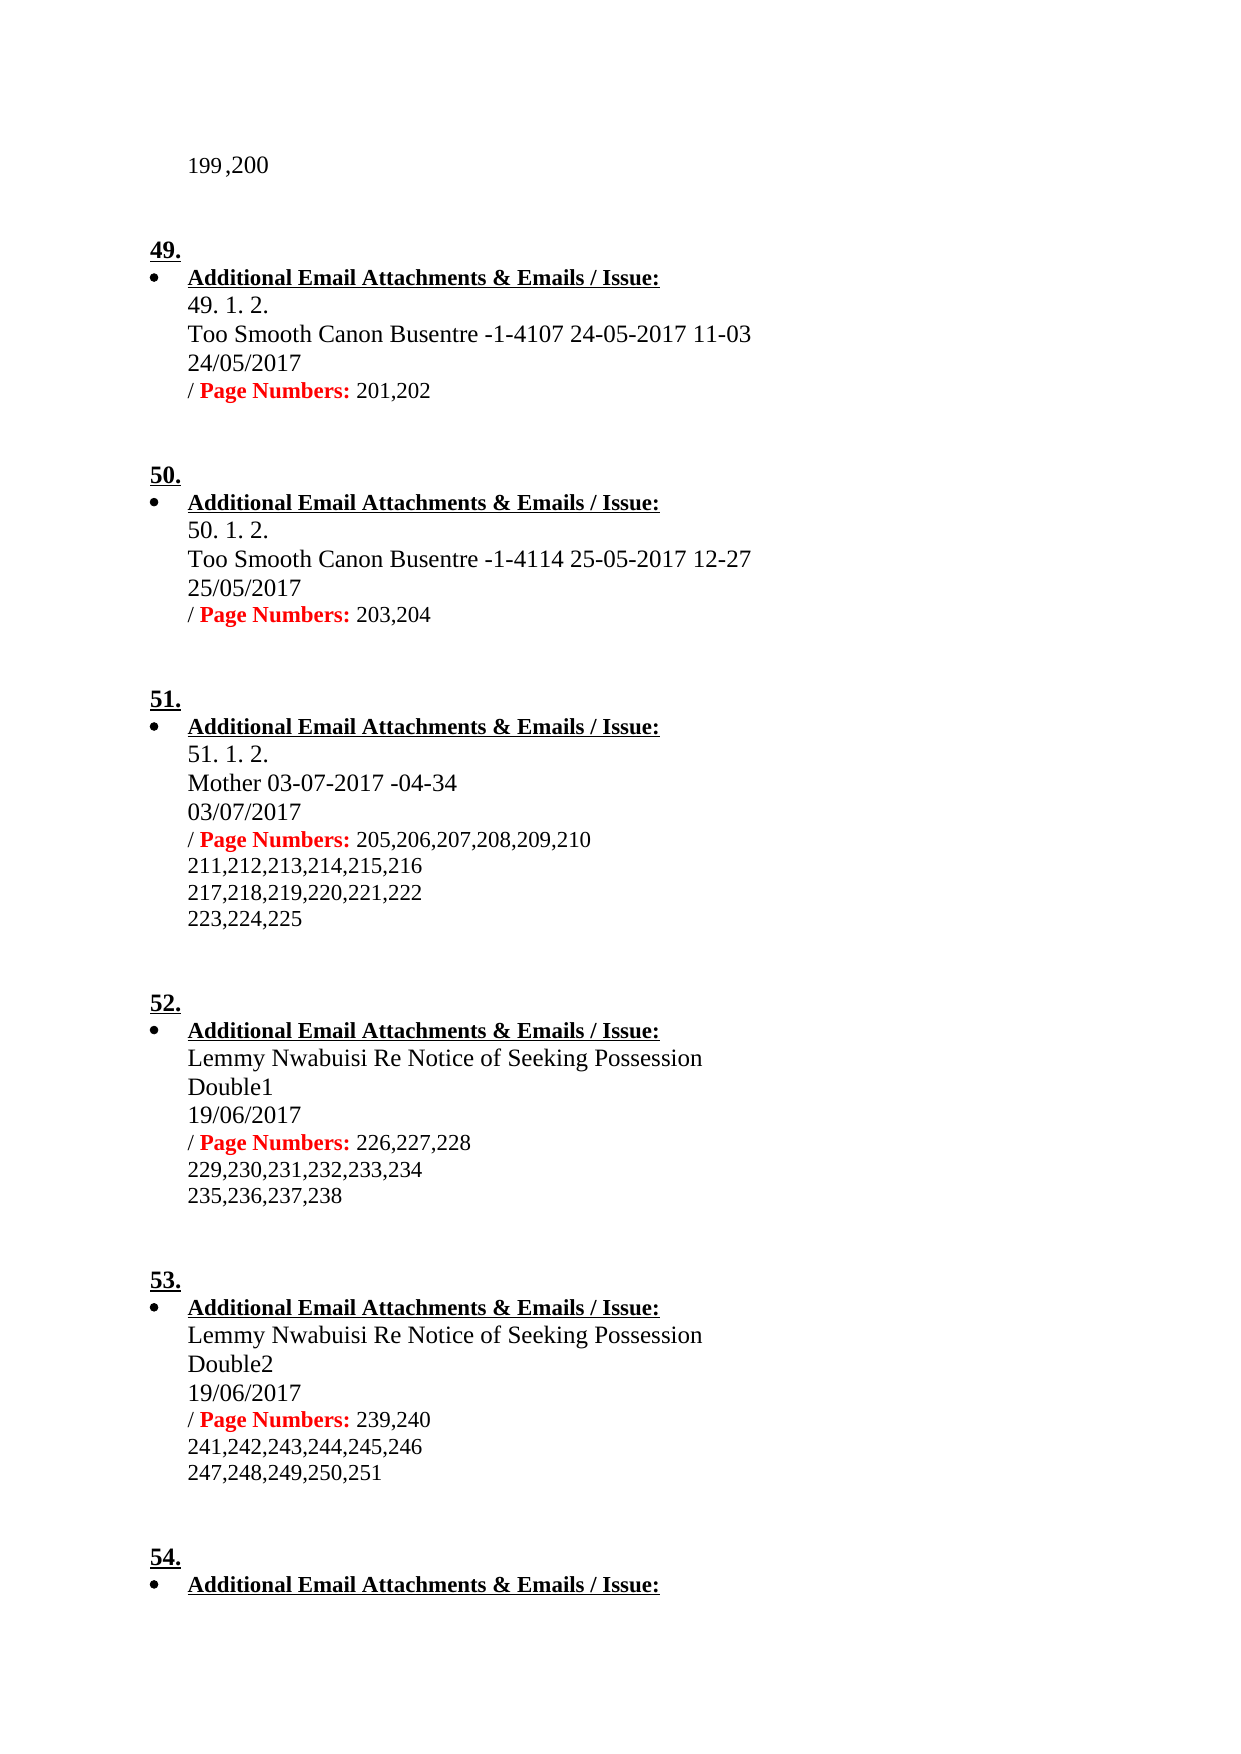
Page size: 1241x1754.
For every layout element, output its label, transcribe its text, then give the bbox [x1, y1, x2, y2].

text Lemmy Nwabuisi Re Notice of Seeking Possession [187, 1320, 1090, 1349]
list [150, 1571, 1090, 1597]
text Too Smooth Canon Busentre -1-4114 25-05-2017 12-27 [187, 544, 1090, 573]
list Additional Email Attachments & Emails / Issue: [150, 489, 1090, 515]
list Additional Email Attachments & Emails / Issue: [150, 1017, 1090, 1043]
text / Page Numbers: 201,202 [187, 377, 1090, 403]
text / Page Numbers: 203,204 [187, 601, 1090, 628]
list Additional Email Attachments & Emails / Issue: [150, 713, 1090, 739]
text 51. 1. 2. [187, 739, 1090, 768]
text 241,242,243,244,245,246 [187, 1433, 1090, 1459]
text 49. [150, 236, 1090, 264]
text 223,224,225 [187, 905, 1090, 931]
text Mother 03-07-2017 -04-34 [187, 768, 1090, 797]
text 51. [150, 684, 1090, 713]
text 49. 1. 2. [187, 291, 1090, 319]
text 50. [150, 460, 1090, 489]
text 211,212,213,214,215,216 [187, 852, 1090, 878]
text 50. 1. 2. [187, 515, 1090, 544]
text / Page Numbers: 239,240 [187, 1407, 1090, 1433]
text Lemmy Nwabuisi Re Notice of Seeking Possession [187, 1043, 1090, 1072]
list Additional Email Attachments & Emails / Issue: [150, 1294, 1090, 1320]
text 19/06/2017 [187, 1101, 1090, 1129]
text 52. [150, 988, 1090, 1017]
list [150, 264, 1090, 291]
text 19/06/2017 [187, 1378, 1090, 1407]
text Too Smooth Canon Busentre -1-4107 24-05-2017 11-03 [187, 319, 1090, 348]
text 229,230,231,232,233,234 [187, 1156, 1090, 1182]
text 03/07/2017 [187, 797, 1090, 826]
text Double1 [187, 1072, 1090, 1101]
text 25/05/2017 [187, 573, 1090, 601]
text 54. [150, 1542, 1090, 1571]
text 24/05/2017 [187, 348, 1090, 377]
text Double2 [187, 1349, 1090, 1378]
text 199 ,200 [187, 150, 1090, 179]
text 53. [150, 1265, 1090, 1294]
text 217,218,219,220,221,222 [187, 878, 1090, 905]
text / Page Numbers: 226,227,228 [187, 1129, 1090, 1156]
text 235,236,237,238 [187, 1182, 1090, 1208]
text 247,248,249,250,251 [187, 1459, 1090, 1486]
text / Page Numbers: 205,206,207,208,209,210 [187, 826, 1090, 852]
